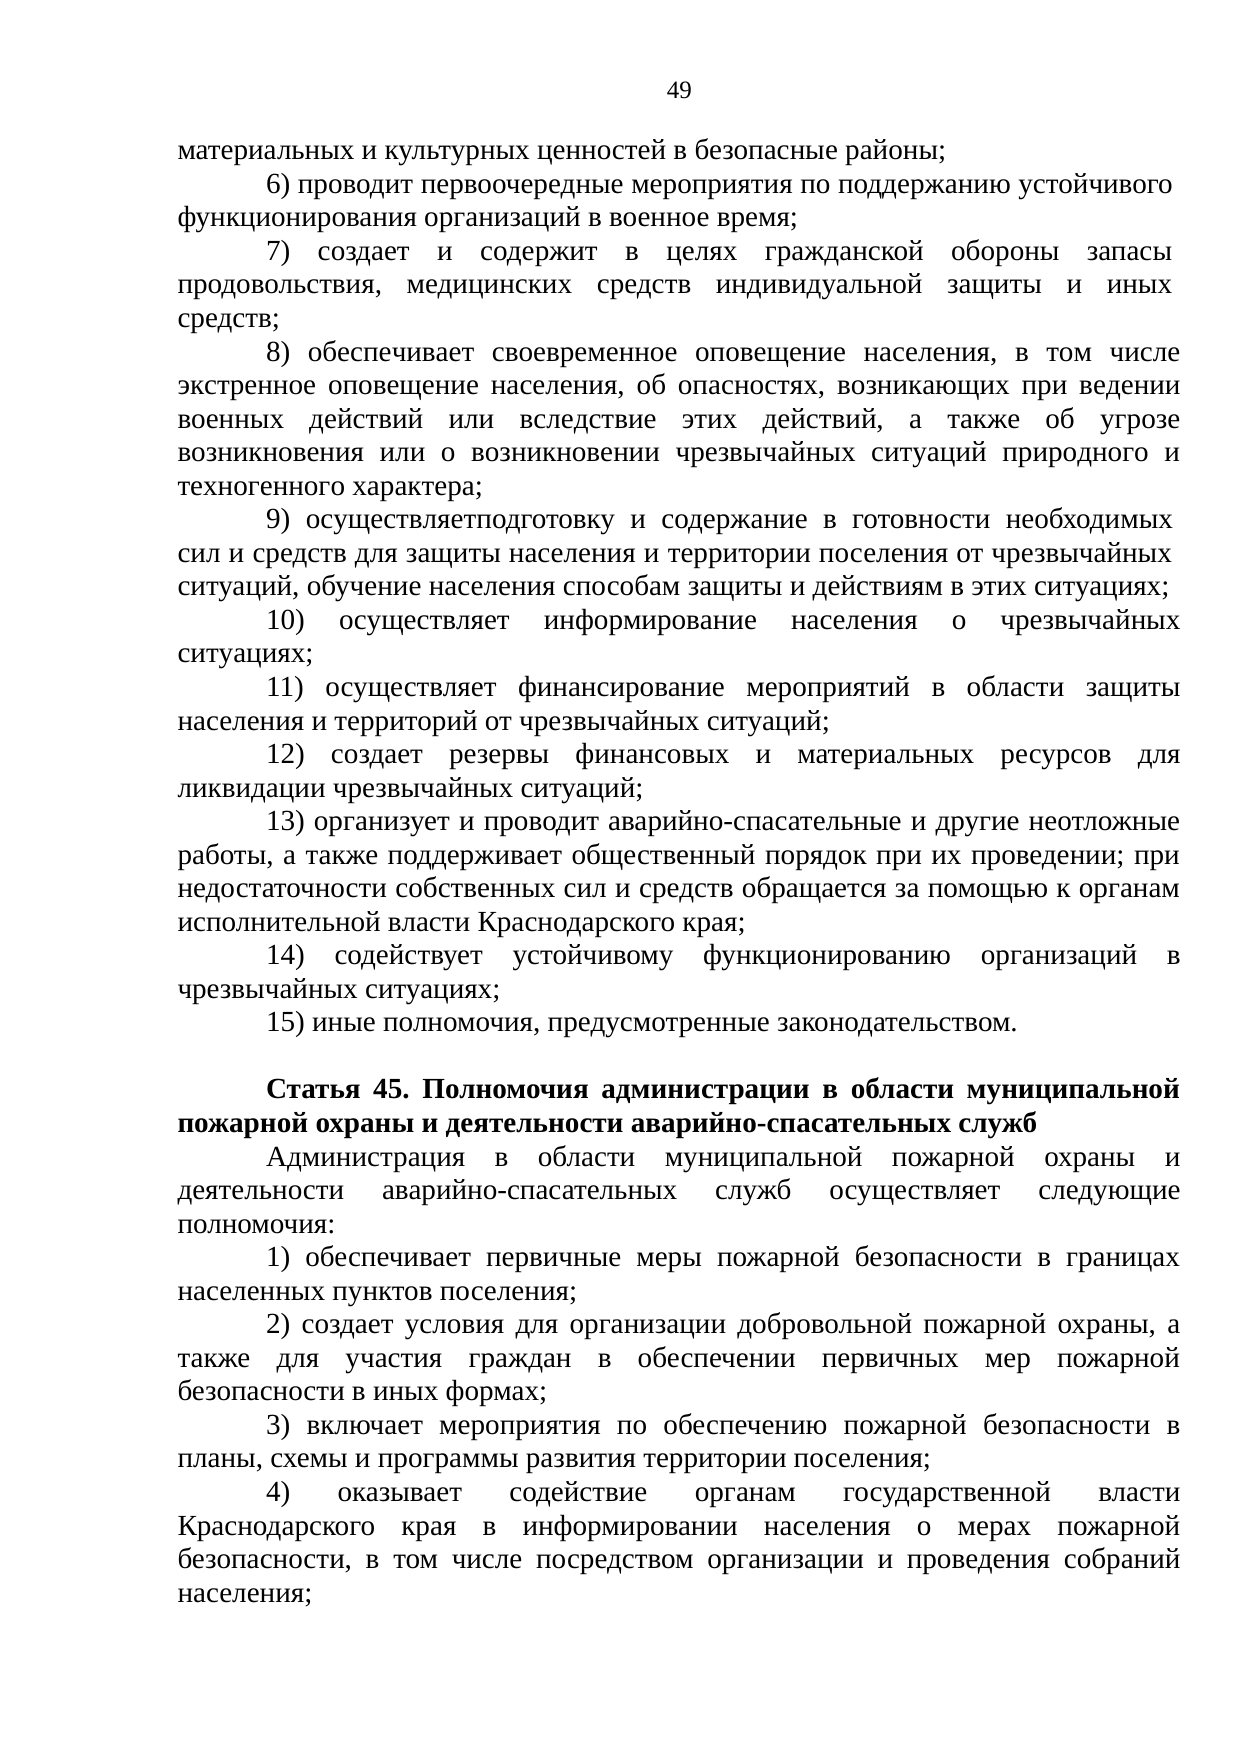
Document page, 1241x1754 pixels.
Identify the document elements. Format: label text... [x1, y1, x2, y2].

text 12) создает резервы финансовых и материальных ресурсов для ликвидации чрезвычайных ситуаций; [177, 736, 1181, 803]
text 15) иные полномочия, предусмотренные законодательством. [177, 1004, 1181, 1038]
text 13) организует и проводит аварийно-спасательные и другие неотложные работы, а также поддерживает общественный порядок при их проведении; при недостаточности собственных сил и средств обращается за помощью к органам исполнительной власти Краснодарского края; [177, 803, 1181, 937]
text 3) включает мероприятия по обеспечению пожарной безопасности в планы, схемы и программы развития территории поселения; [177, 1407, 1181, 1474]
text 6) проводит первоочередные мероприятия по поддержанию устойчивого функционирования организаций в военное время; [177, 166, 1173, 233]
text 2) создает условия для организации добровольной пожарной охраны, а также для участия граждан в обеспечении первичных мер пожарной безопасности в иных формах; [177, 1306, 1181, 1407]
text 9) осуществляетподготовку и содержание в готовности необходимых сил и средств для защиты населения и территории поселения от чрезвычайных ситуаций, обучение населения способам защиты и действиям в этих ситуациях; [177, 501, 1173, 602]
text 11) осуществляет финансирование мероприятий в области защиты населения и территорий от чрезвычайных ситуаций; [177, 669, 1181, 736]
text 14) содействует устойчивому функционированию организаций в чрезвычайных ситуациях; [177, 937, 1181, 1004]
text 8) обеспечивает своевременное оповещение населения, в том числе экстренное оповещение населения, об опасностях, возникающих при ведении военных действий или вследствие этих действий, а также об угрозе возникновения или о возникновении чрезвычайных ситуаций природного и техногенного характера; [177, 334, 1181, 501]
text 1) обеспечивает первичные меры пожарной безопасности в границах населенных пунктов поселения; [177, 1239, 1181, 1306]
text Администрация в области муниципальной пожарной охраны и деятельности аварийно-спасательных служб осуществляет следующие полномочия: [177, 1139, 1181, 1239]
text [177, 132, 1173, 166]
title Статья 45. Полномочия администрации в области муниципальной пожарной охраны и деятельности аварийно-спасательных служб [177, 1072, 1181, 1139]
text 7) создает и содержит в целях гражданской обороны запасы продовольствия, медицинских средств индивидуальной защиты и иных средств; [177, 233, 1173, 334]
text 10) осуществляет информирование населения о чрезвычайных ситуациях; [177, 602, 1181, 669]
text 4) оказывает содействие органам государственной власти Краснодарского края в информировании населения о мерах пожарной безопасности, в том числе посредством организации и проведения собраний населения; [177, 1474, 1181, 1608]
